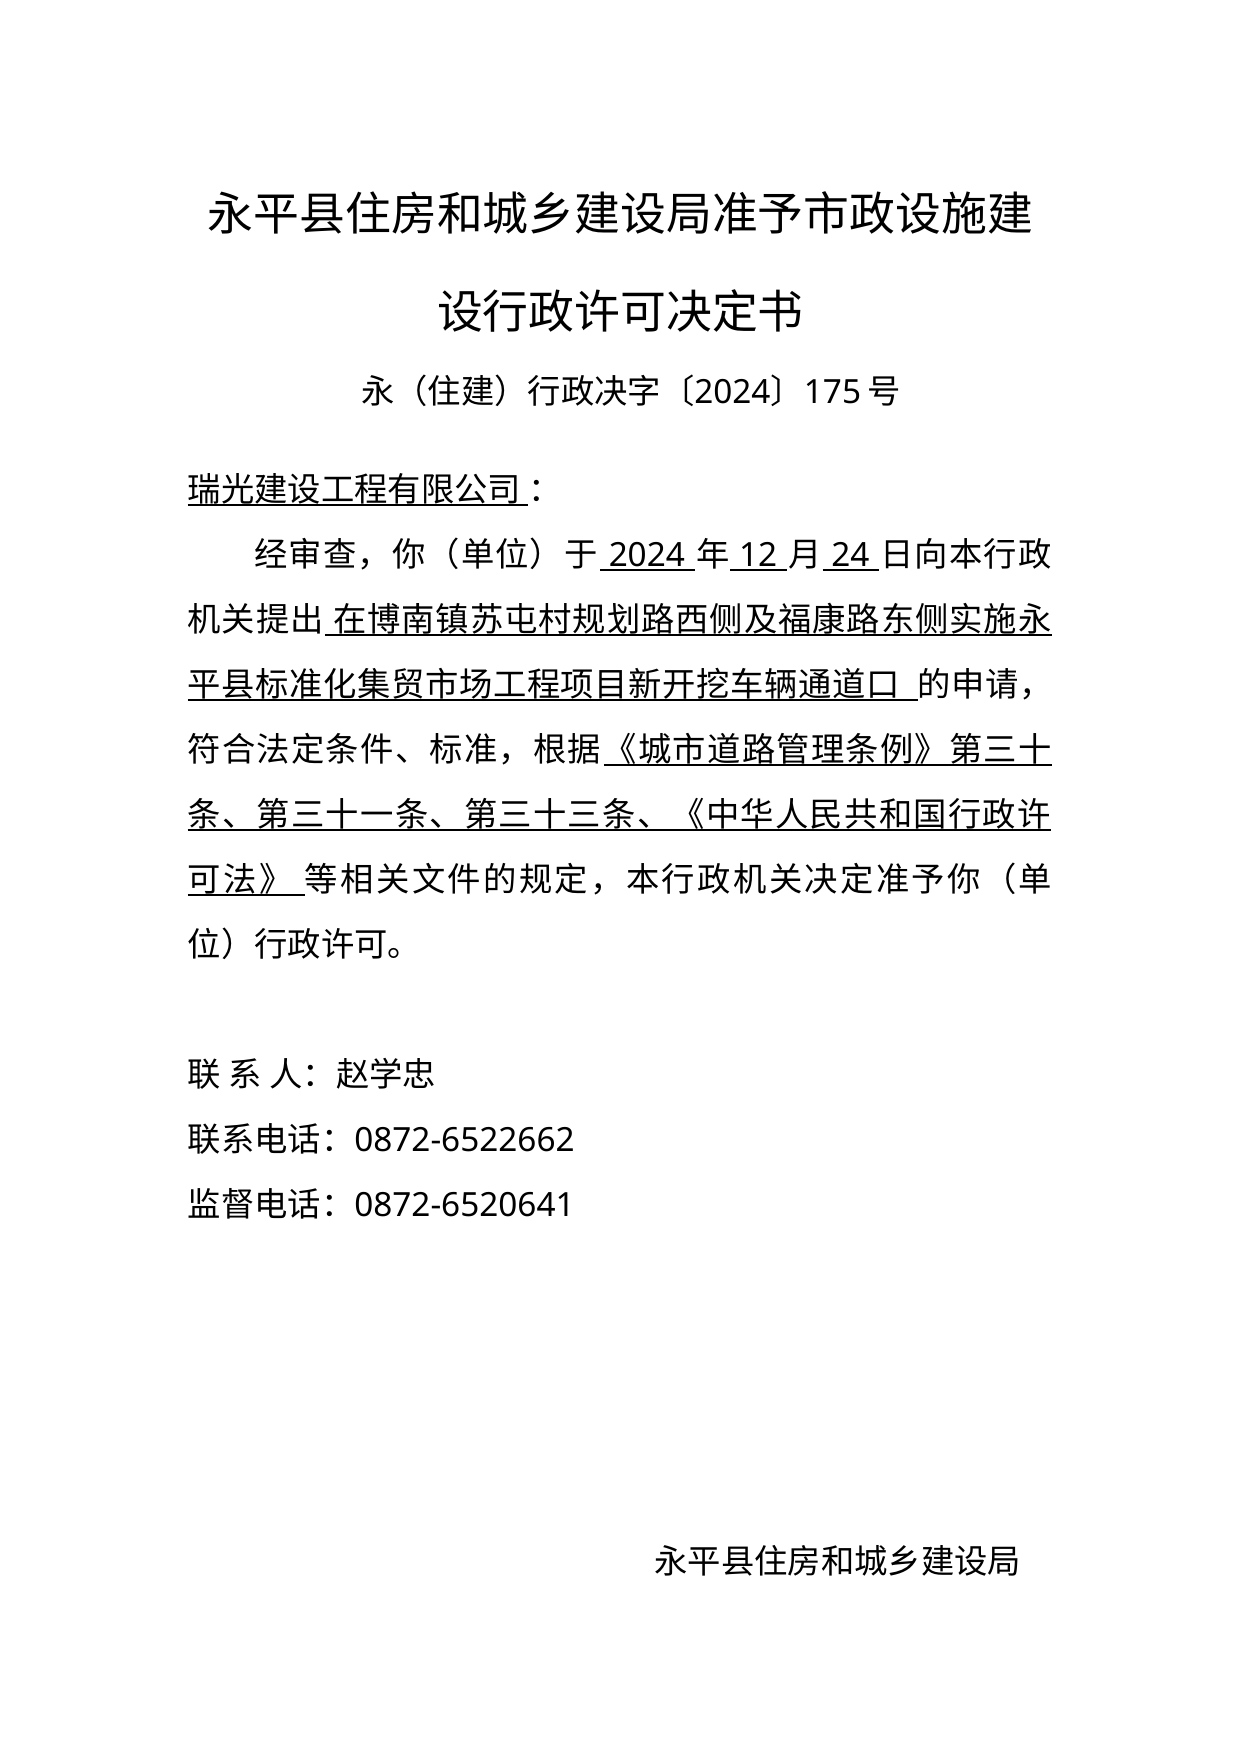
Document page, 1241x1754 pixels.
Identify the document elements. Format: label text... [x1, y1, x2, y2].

text 瑞光建设工程有限公司 ： [187, 454, 1053, 519]
text 监督电话：0872-6520641 [187, 1169, 1053, 1234]
text 永平县住房和城乡建设局准予市政设施建设行政许可决定书 [187, 162, 1053, 357]
text 永（住建）行政决字〔2024〕175号 [187, 357, 1053, 422]
list 永平县住房和城乡建设局 [187, 1527, 1053, 1592]
text 联系电话：0872-6522662 [187, 1104, 1053, 1169]
text 联 系 人：赵学忠 [187, 1039, 1053, 1104]
text 经审查，你（单位）于 2024 年 12 月 24 日向本行政机关提出 在博南镇苏屯村规划路西侧及福康路东侧实施永平县标准化集贸市场工程项目新开挖车辆通道口 的申请，符合法定条件、标准，根据《城市道路管理条例》第三十条、第三十一条、第三十三条、《中华人民共和国行政许可法》 等相关文件的规定，本行政机关决定准予你（单位）行政许可。 [187, 519, 1053, 974]
